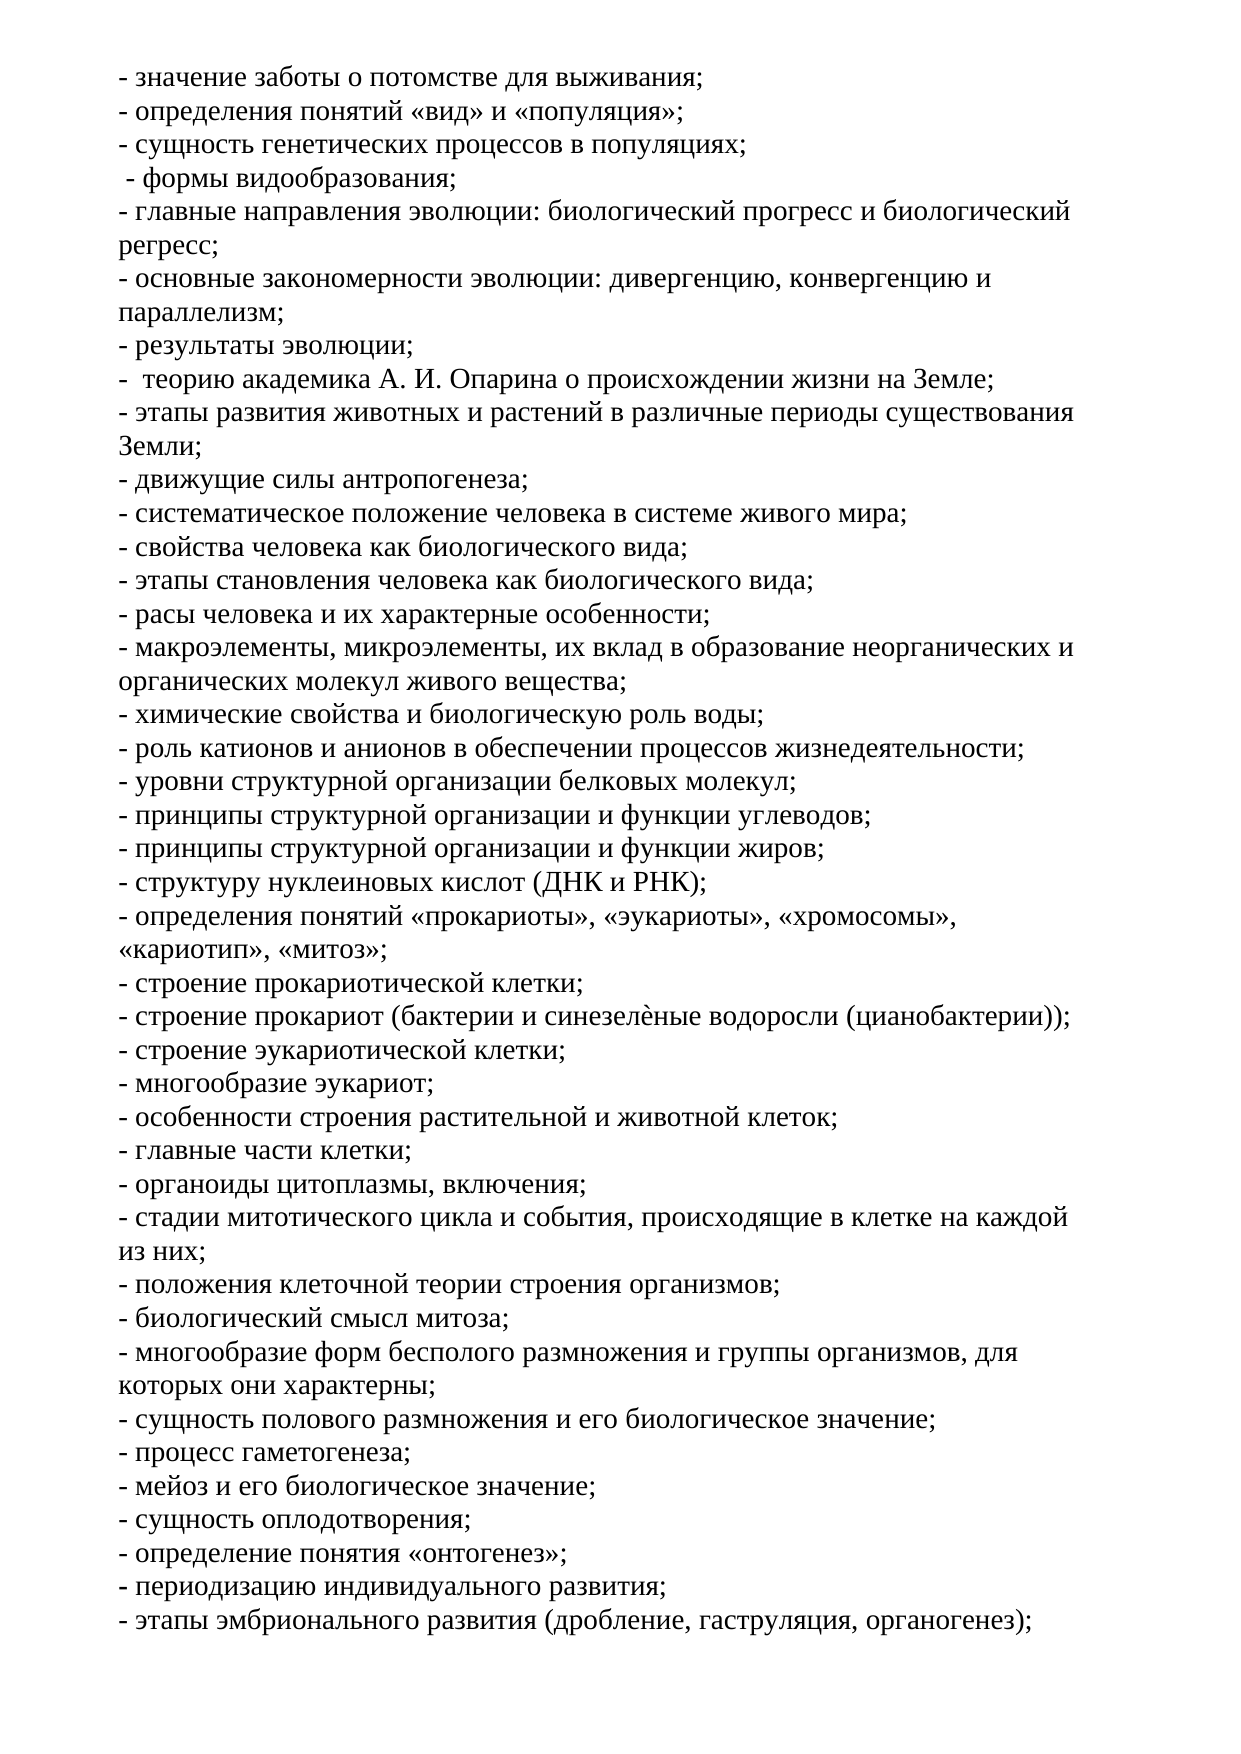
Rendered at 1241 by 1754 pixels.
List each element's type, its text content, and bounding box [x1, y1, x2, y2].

text органических молекул живого вещества; [118, 663, 1181, 696]
text - стадии митотического цикла и события, происходящие в клетке на каждой [118, 1199, 1181, 1233]
text которых они характерны; [118, 1367, 1181, 1401]
text - роль катионов и анионов в обеспечении процессов жизнедеятельности; [118, 730, 1181, 763]
text - сущность оплодотворения; [118, 1501, 1181, 1535]
text - значение заботы о потомстве для выживания; [118, 59, 1181, 93]
text - основные закономерности эволюции: дивергенцию, конвергенцию и [118, 260, 1181, 294]
text - результаты эволюции; [118, 327, 1181, 361]
text «кариотип», «митоз»; [118, 931, 1181, 965]
text - строение прокариот (бактерии и синезелѐные водоросли (цианобактерии)); [118, 998, 1181, 1032]
text Земли; [118, 428, 1181, 462]
text - мейоз и его биологическое значение; [118, 1468, 1181, 1501]
text - принципы структурной организации и функции жиров; [118, 831, 1181, 864]
text - особенности строения растительной и животной клеток; [118, 1099, 1181, 1132]
text - многообразие эукариот; [118, 1065, 1181, 1099]
text - главные направления эволюции: биологический прогресс и биологический [118, 193, 1181, 227]
text - этапы становления человека как биологического вида; [118, 562, 1181, 596]
text - строение эукариотической клетки; [118, 1032, 1181, 1065]
text - процесс гаметогенеза; [118, 1434, 1181, 1468]
text - свойства человека как биологического вида; [118, 529, 1181, 562]
text - этапы эмбрионального развития (дробление, гаструляция, органогенез); [118, 1602, 1181, 1636]
text - биологический смысл митоза; [118, 1300, 1181, 1334]
text - структуру нуклеиновых кислот (ДНК и РНК); [118, 864, 1181, 898]
text - расы человека и их характерные особенности; [118, 596, 1181, 629]
text параллелизм; [118, 294, 1181, 327]
text - этапы развития животных и растений в различные периоды существования [118, 394, 1181, 428]
text - систематическое положение человека в системе живого мира; [118, 495, 1181, 529]
text - химические свойства и биологическую роль воды; [118, 696, 1181, 730]
text - многообразие форм бесполого размножения и группы организмов, для [118, 1334, 1181, 1367]
text - формы видообразования; [118, 160, 1181, 193]
text - принципы структурной организации и функции углеводов; [118, 797, 1181, 831]
text - периодизацию индивидуального развития; [118, 1568, 1181, 1602]
text - определения понятий «прокариоты», «эукариоты», «хромосомы», [118, 898, 1181, 931]
text - макроэлементы, микроэлементы, их вклад в образование неорганических и [118, 629, 1181, 663]
text - уровни структурной организации белковых молекул; [118, 763, 1181, 797]
text - строение прокариотической клетки; [118, 965, 1181, 998]
text регресс; [118, 227, 1181, 260]
text из них; [118, 1233, 1181, 1267]
text - положения клеточной теории строения организмов; [118, 1267, 1181, 1300]
text - органоиды цитоплазмы, включения; [118, 1166, 1181, 1199]
text - сущность полового размножения и его биологическое значение; [118, 1401, 1181, 1434]
text - главные части клетки; [118, 1132, 1181, 1166]
text - движущие силы антропогенеза; [118, 462, 1181, 495]
text - определение понятия «онтогенез»; [118, 1535, 1181, 1568]
text - сущность генетических процессов в популяциях; [118, 126, 1181, 160]
text - определения понятий «вид» и «популяция»; [118, 93, 1181, 126]
text - теорию академика А. И. Опарина о происхождении жизни на Земле; [118, 361, 1181, 394]
